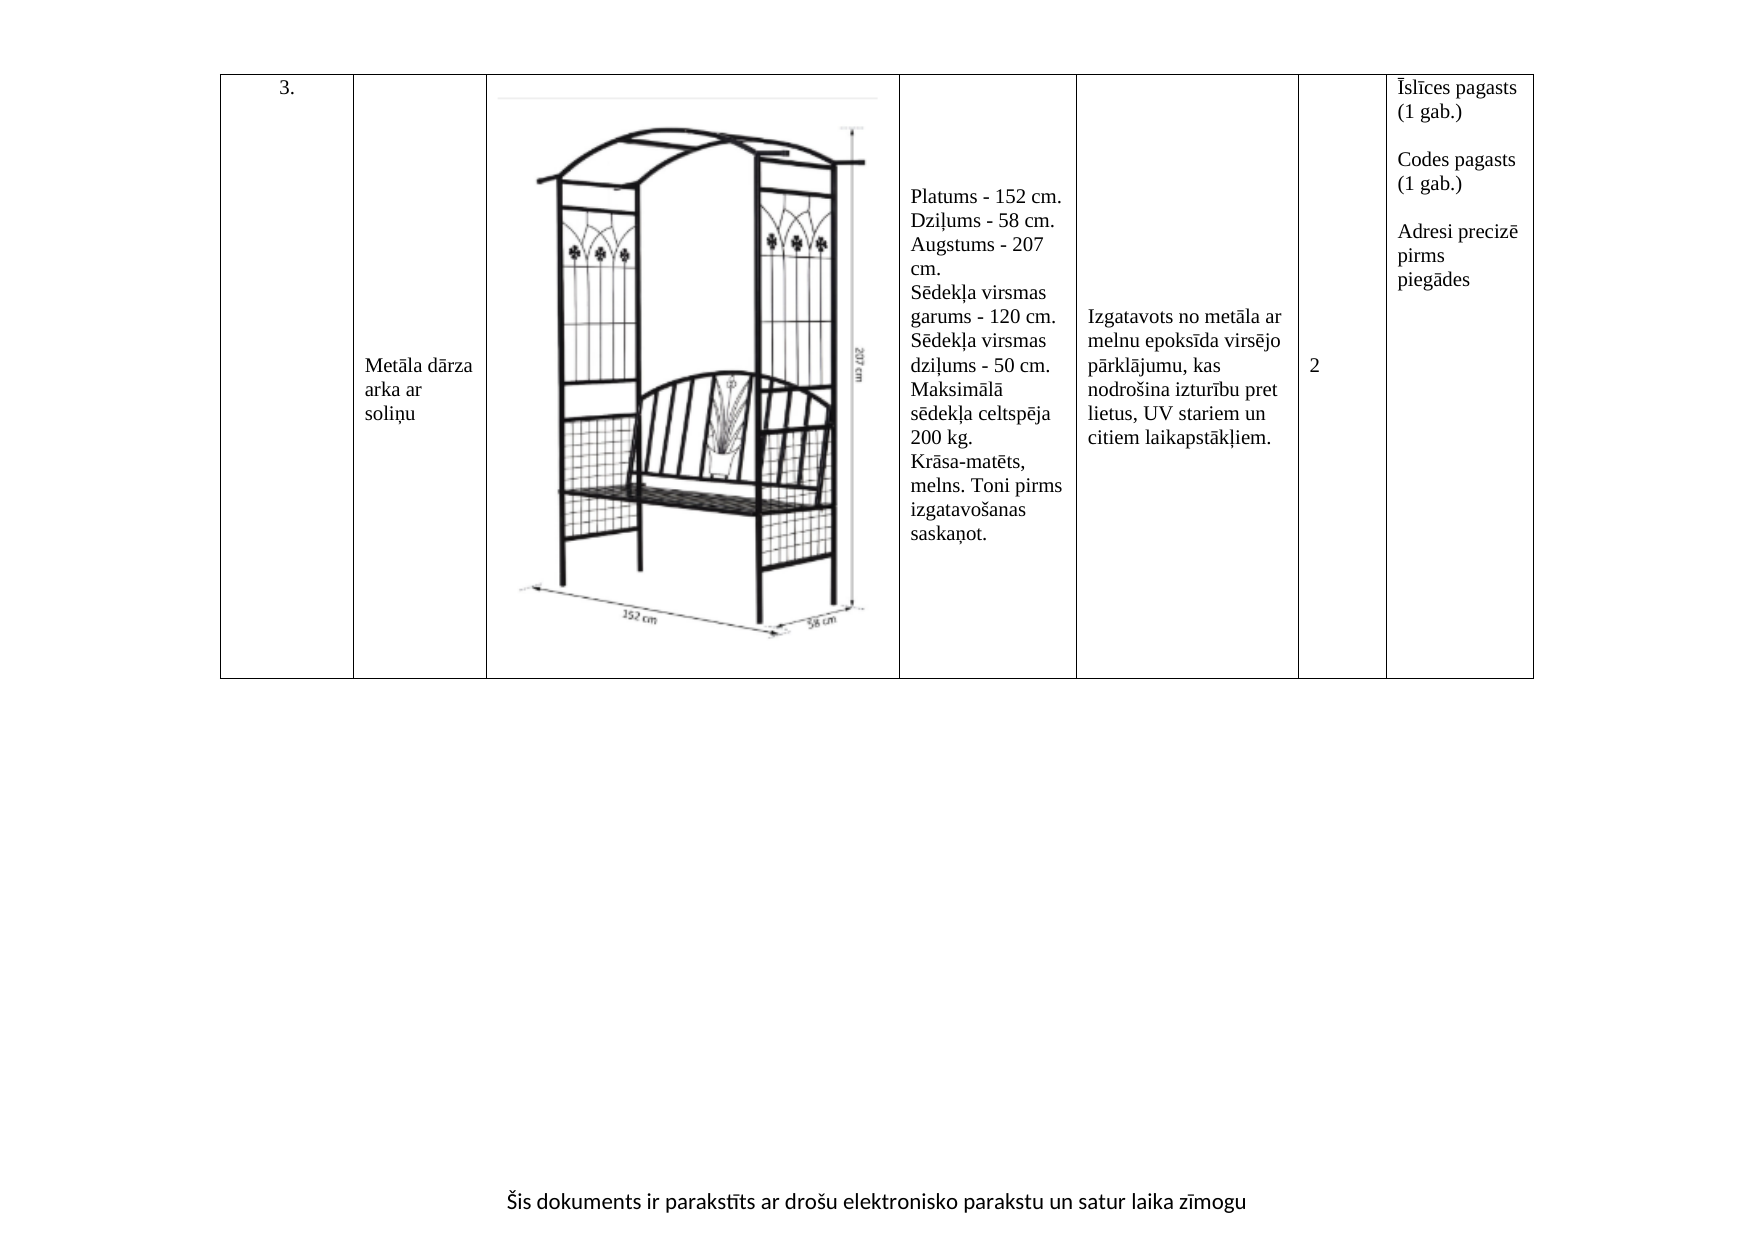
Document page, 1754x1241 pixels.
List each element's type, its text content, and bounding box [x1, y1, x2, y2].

table_cell Īslīces pagasts (1 gab.) Codes pagasts (1 gab.) Adresi precizē pirms piegādes [1387, 75, 1533, 678]
table_cell 3. [221, 75, 353, 678]
table_cell [487, 75, 899, 678]
table_cell Platums - 152 cm. Dziļums - 58 cm. Augstums - 207 cm. Sēdekļa virsmas garums - 120 cm. Sēdekļa virsmas dziļums - 50 cm. Maksimālā sēdekļa celtspēja 200 kg. Krāsa-matēts, melns. Toni pirms izgatavošanas saskaņot. [900, 75, 1076, 678]
table_cell Metāla dārza arka ar soliņu [354, 75, 486, 678]
table_cell Izgatavots no metāla ar melnu epoksīda virsējo pārklājumu, kas nodrošina izturību pret lietus, UV stariem un citiem laikapstākļiem. [1077, 75, 1298, 678]
table_cell 2 [1299, 75, 1386, 678]
picture [497, 93, 878, 655]
